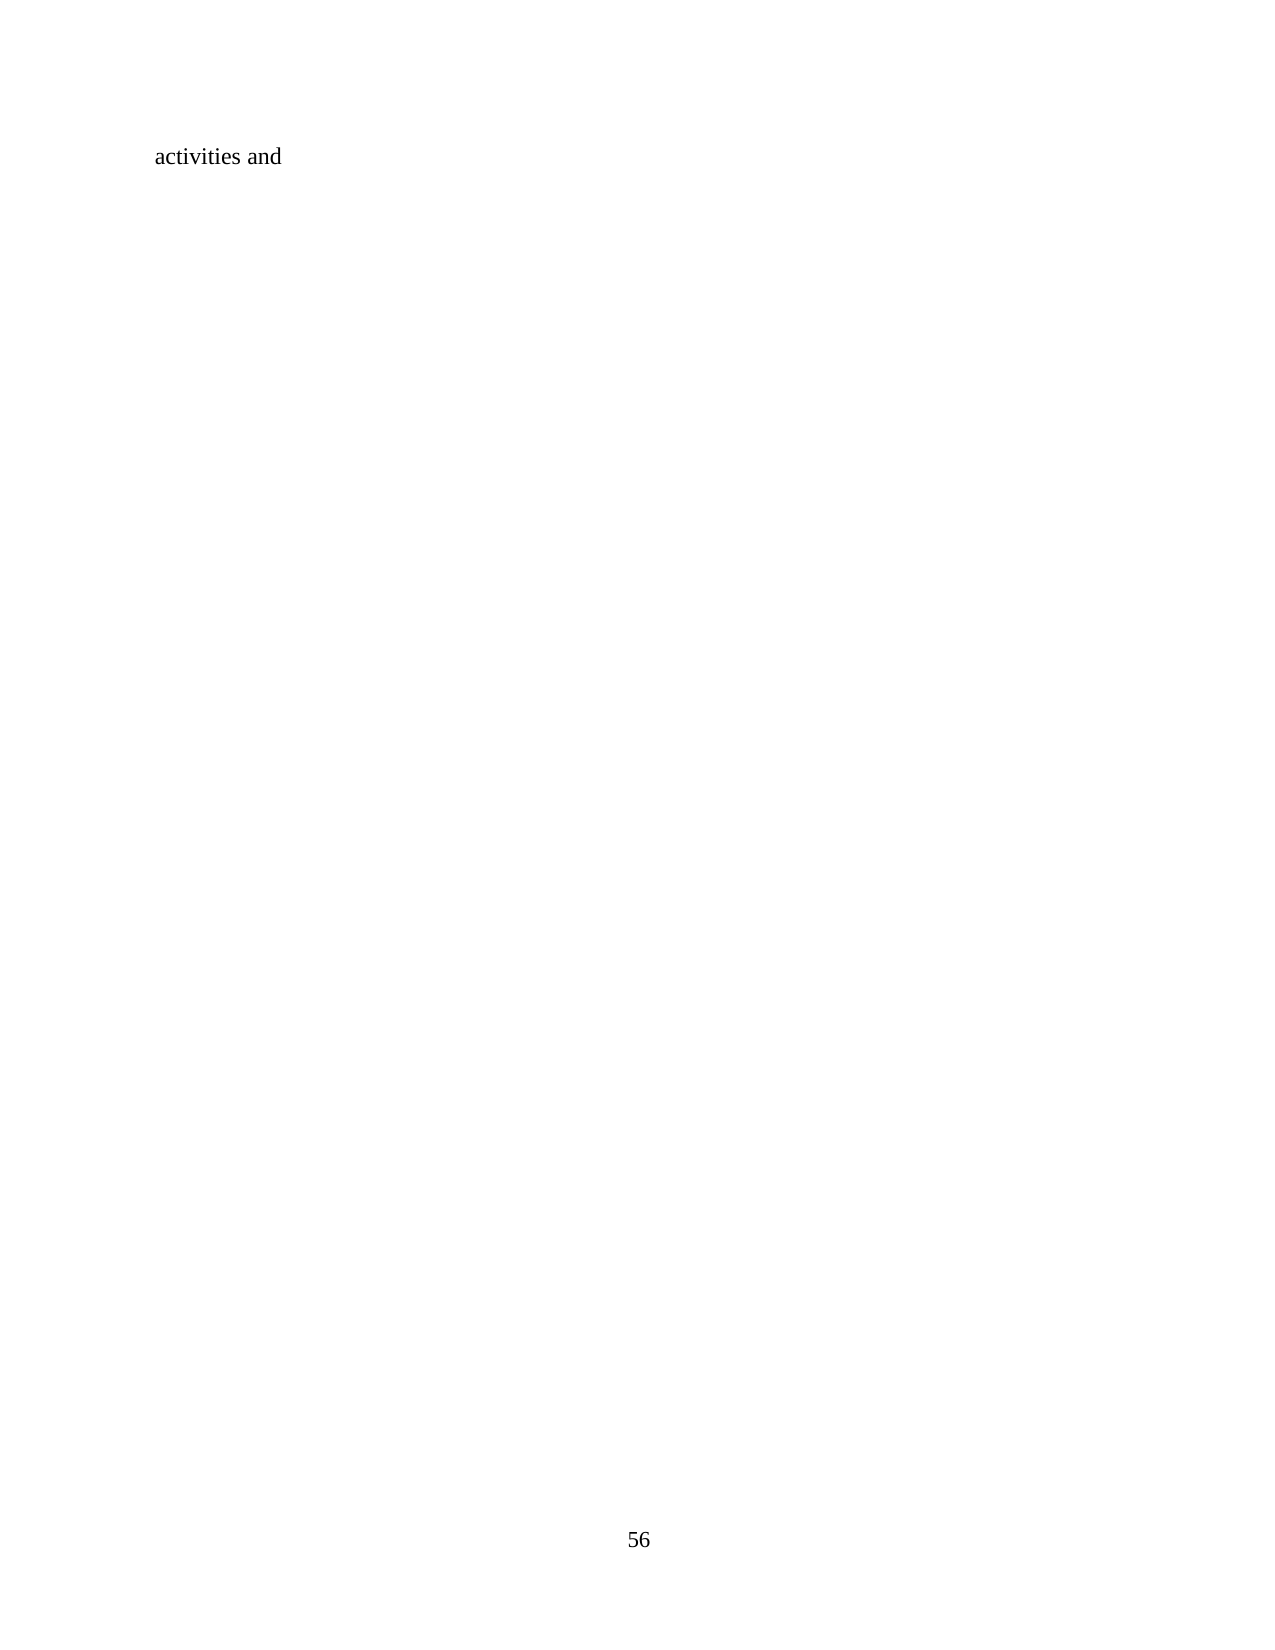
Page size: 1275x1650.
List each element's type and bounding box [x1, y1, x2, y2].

text [154, 142, 1126, 169]
